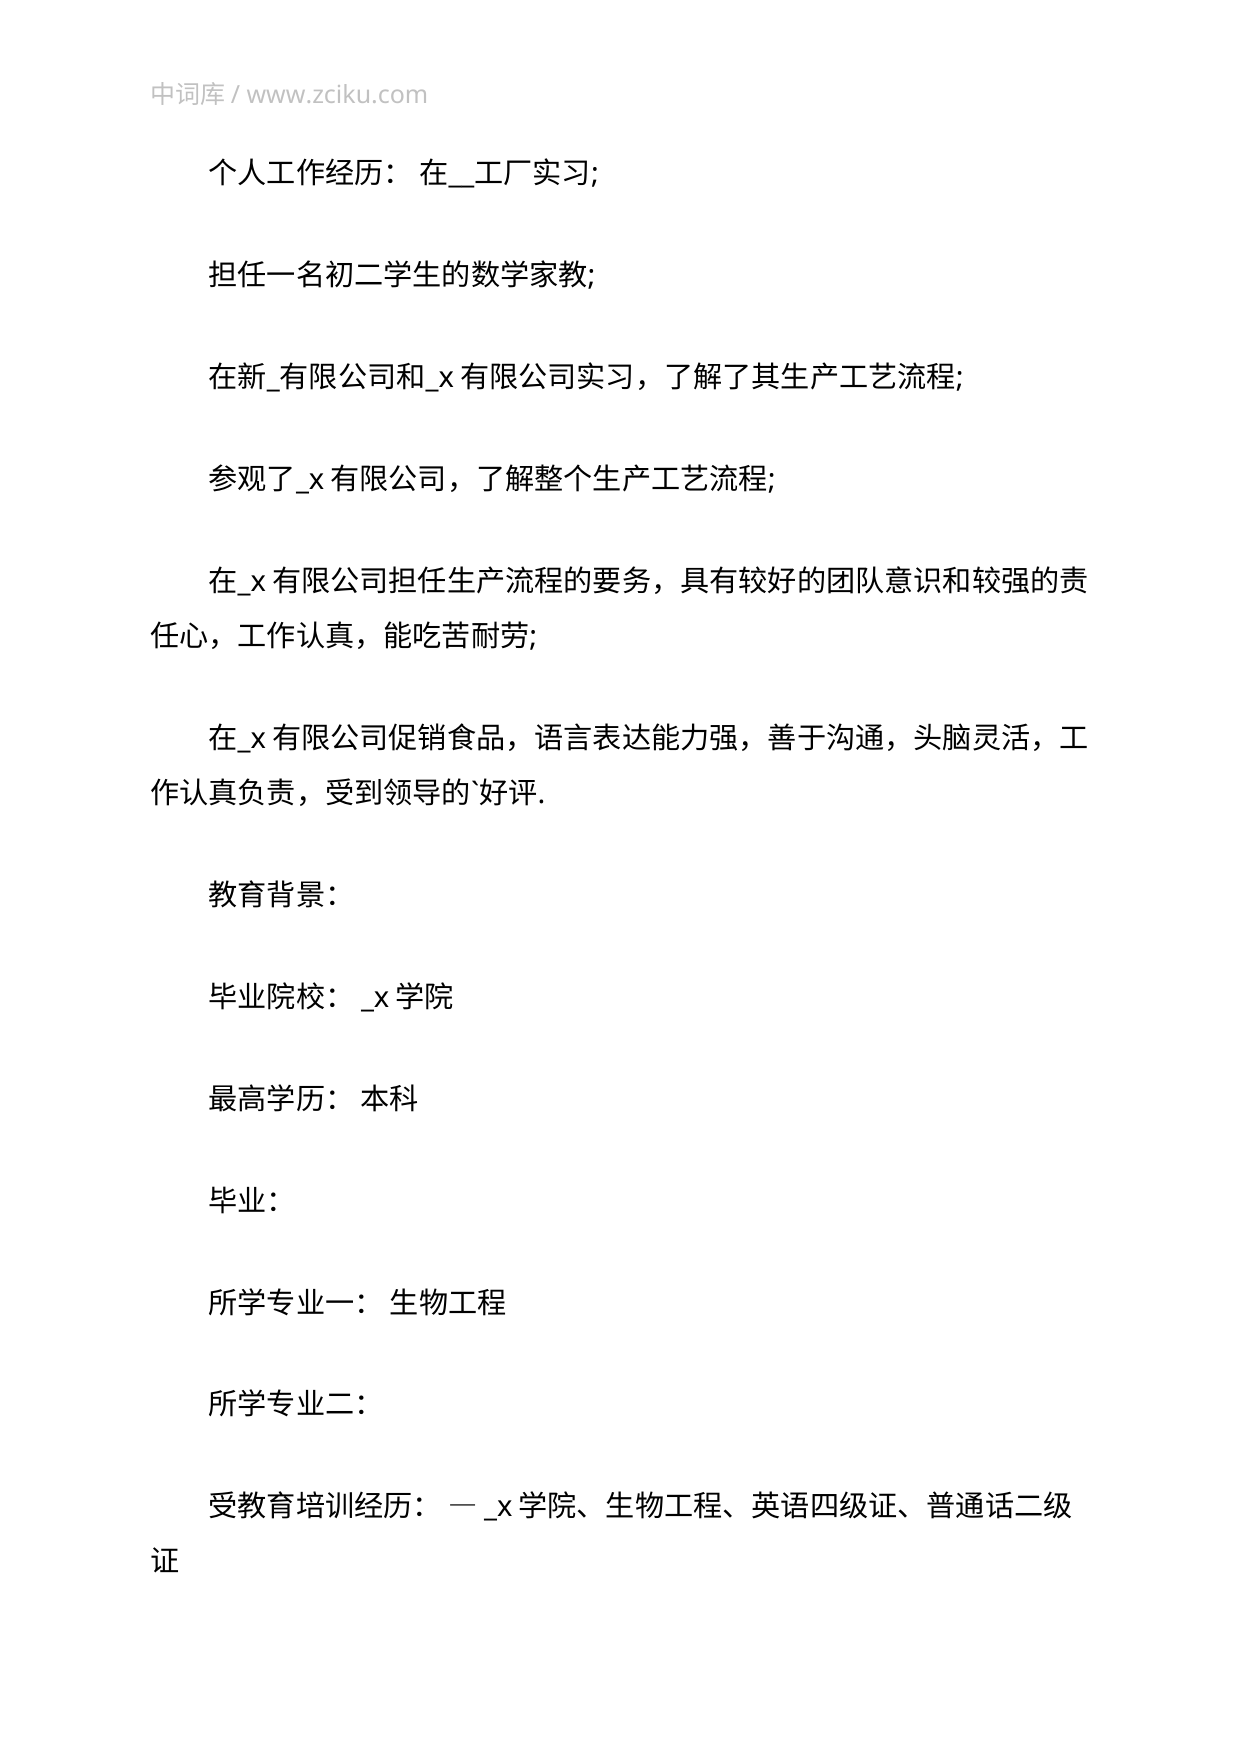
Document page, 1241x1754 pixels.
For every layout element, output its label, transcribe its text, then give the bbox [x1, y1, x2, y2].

text 参观了_x有限公司，了解整个生产工艺流程; [150, 456, 1090, 498]
text 在新_有限公司和_x有限公司实习，了解了其生产工艺流程; [150, 354, 1090, 396]
text 在_x有限公司促销食品，语言表达能力强，善于沟通，头脑灵活，工作认真负责，受到领导的`好评. [150, 715, 1090, 812]
text 毕业院校： _x学院 [150, 974, 1090, 1016]
text 最高学历： 本科 [150, 1076, 1090, 1118]
text 毕业： [150, 1177, 1090, 1220]
text 在_x有限公司担任生产流程的要务，具有较好的团队意识和较强的责任心，工作认真，能吃苦耐劳; [150, 558, 1090, 655]
text 所学专业一： 生物工程 [150, 1279, 1090, 1321]
text 受教育培训经历： — _x学院、生物工程、英语四级证、普通话二级证 [150, 1483, 1090, 1580]
text 所学专业二： [150, 1381, 1090, 1423]
text 个人工作经历： 在__工厂实习; [150, 150, 1090, 192]
text 担任一名初二学生的数学家教; [150, 252, 1090, 294]
text 教育背景： [150, 872, 1090, 914]
